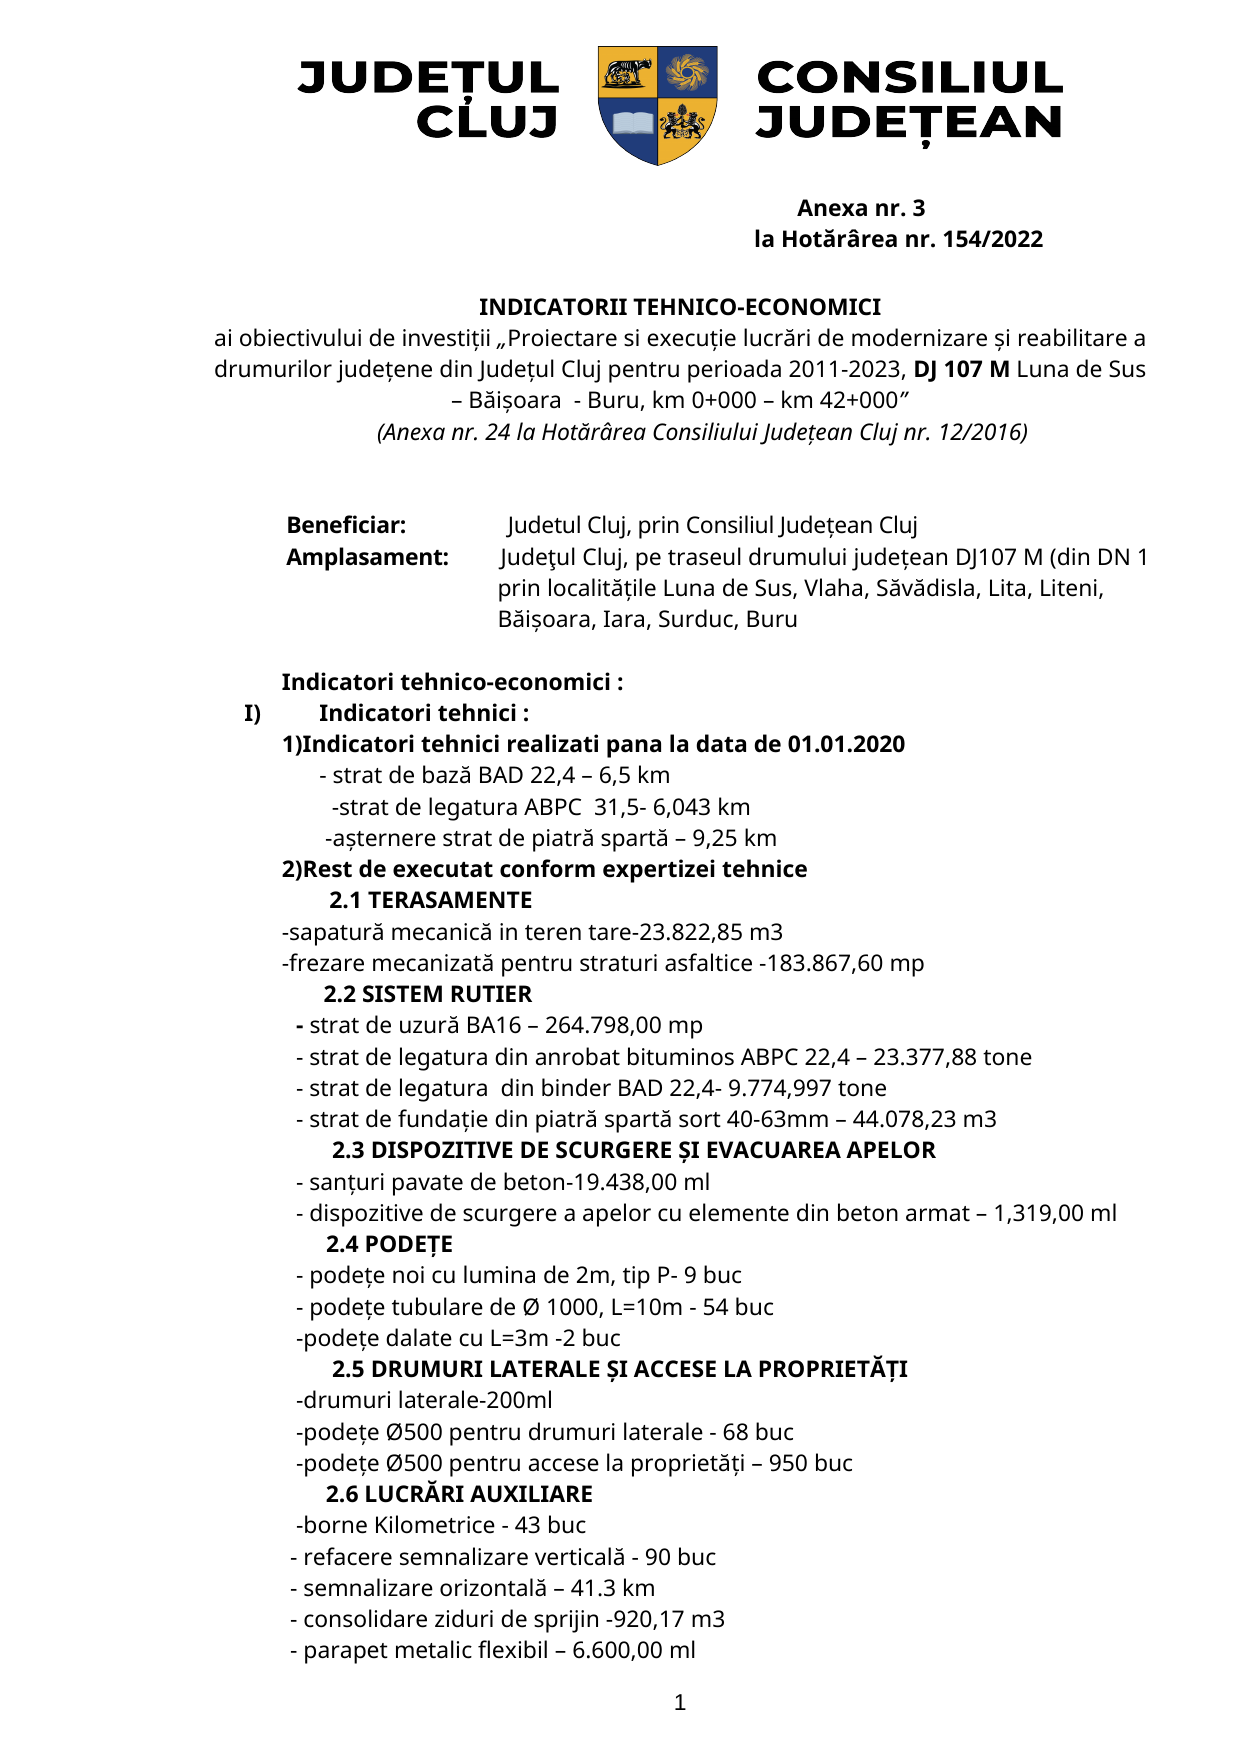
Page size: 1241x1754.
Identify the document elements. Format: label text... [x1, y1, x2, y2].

text -podețe Ø500 pentru drumuri laterale - 68 buc [207, 1415, 1187, 1447]
text - refacere semnalizare verticală - 90 buc [207, 1540, 1187, 1572]
text Anexa nr. 3 [657, 192, 1153, 223]
text -drumuri laterale-200ml [207, 1384, 1187, 1415]
text - podețe tubulare de Ø 1000, L=10m - 54 buc [207, 1290, 1187, 1322]
text - sanțuri pavate de beton-19.438,00 ml [207, 1165, 1187, 1197]
text -sapatură mecanică in teren tare-23.822,85 m3 [253, 915, 1187, 947]
text 2)Rest de executat conform expertizei tehnice [253, 853, 1187, 884]
text 2.6 LUCRĂRI AUXILIARE [207, 1478, 1187, 1509]
text INDICATORII TEHNICO-ECONOMICI [207, 290, 1153, 322]
text 1)Indicatori tehnici realizati pana la data de 01.01.2020 [253, 728, 1187, 759]
text Amplasament: Judeţul Cluj, pe traseul drumului județean DJ107 M (din DN 1 prin localitățile Luna de Sus, Vlaha, Săvădisla, Lita, Liteni, Băișoara, Iara, Surduc, Buru [286, 540, 1153, 634]
text - strat de legatura din binder BAD 22,4- 9.774,997 tone [207, 1072, 1187, 1103]
text -podețe dalate cu L=3m -2 buc [207, 1322, 1187, 1353]
text - strat de bază BAD 22,4 – 6,5 km [319, 759, 1187, 790]
text 2.2 SISTEM RUTIER [253, 978, 1187, 1009]
text -frezare mecanizată pentru straturi asfaltice -183.867,60 mp [253, 947, 1187, 978]
text - parapet metalic flexibil – 6.600,00 ml [207, 1634, 1187, 1665]
picture [297, 46, 1063, 166]
text Indicatori tehnico-economici : [235, 665, 1187, 697]
text 2.3 DISPOZITIVE DE SCURGERE ȘI EVACUAREA APELOR [207, 1134, 1187, 1165]
text - strat de fundație din piatră spartă sort 40-63mm – 44.078,23 m3 [207, 1103, 1187, 1134]
text Beneficiar: Judetul Cluj, prin Consiliul Județean Cluj [286, 509, 1153, 540]
text -strat de legatura ABPC 31,5- 6,043 km [207, 790, 1187, 822]
text -borne Kilometrice - 43 buc [207, 1509, 1187, 1540]
text la Hotărârea nr. 154/2022 [207, 223, 1153, 254]
list Indicatori tehnici : [244, 697, 1187, 728]
text -podețe Ø500 pentru accese la proprietăți – 950 buc [207, 1447, 1187, 1478]
text - dispozitive de scurgere a apelor cu elemente din beton armat – 1,319,00 ml [207, 1197, 1187, 1228]
text - consolidare ziduri de sprijin -920,17 m3 [207, 1603, 1187, 1634]
text 2.4 PODEȚE [207, 1228, 1187, 1259]
text - podețe noi cu lumina de 2m, tip P- 9 buc [207, 1259, 1187, 1290]
text - strat de uzură BA16 – 264.798,00 mp [207, 1009, 1187, 1040]
text - strat de legatura din anrobat bituminos ABPC 22,4 – 23.377,88 tone [207, 1040, 1187, 1072]
text -așternere strat de piatră spartă – 9,25 km [319, 822, 1187, 853]
text (Anexa nr. 24 la Hotărârea Consiliului Județean Cluj nr. 12/2016) [207, 415, 1153, 447]
text 2.5 DRUMURI LATERALE ȘI ACCESE LA PROPRIETĂȚI [207, 1353, 1187, 1384]
text - semnalizare orizontală – 41.3 km [207, 1572, 1187, 1603]
text 2.1 TERASAMENTE [253, 884, 1187, 915]
text ai obiectivului de investiţii „Proiectare si execuție lucrări de modernizare și reabilitare a drumurilor județene din Județul Cluj pentru perioada 2011-2023, DJ 107 M Luna de Sus – Băișoara - Buru, km 0+000 – km 42+000” [207, 322, 1153, 415]
